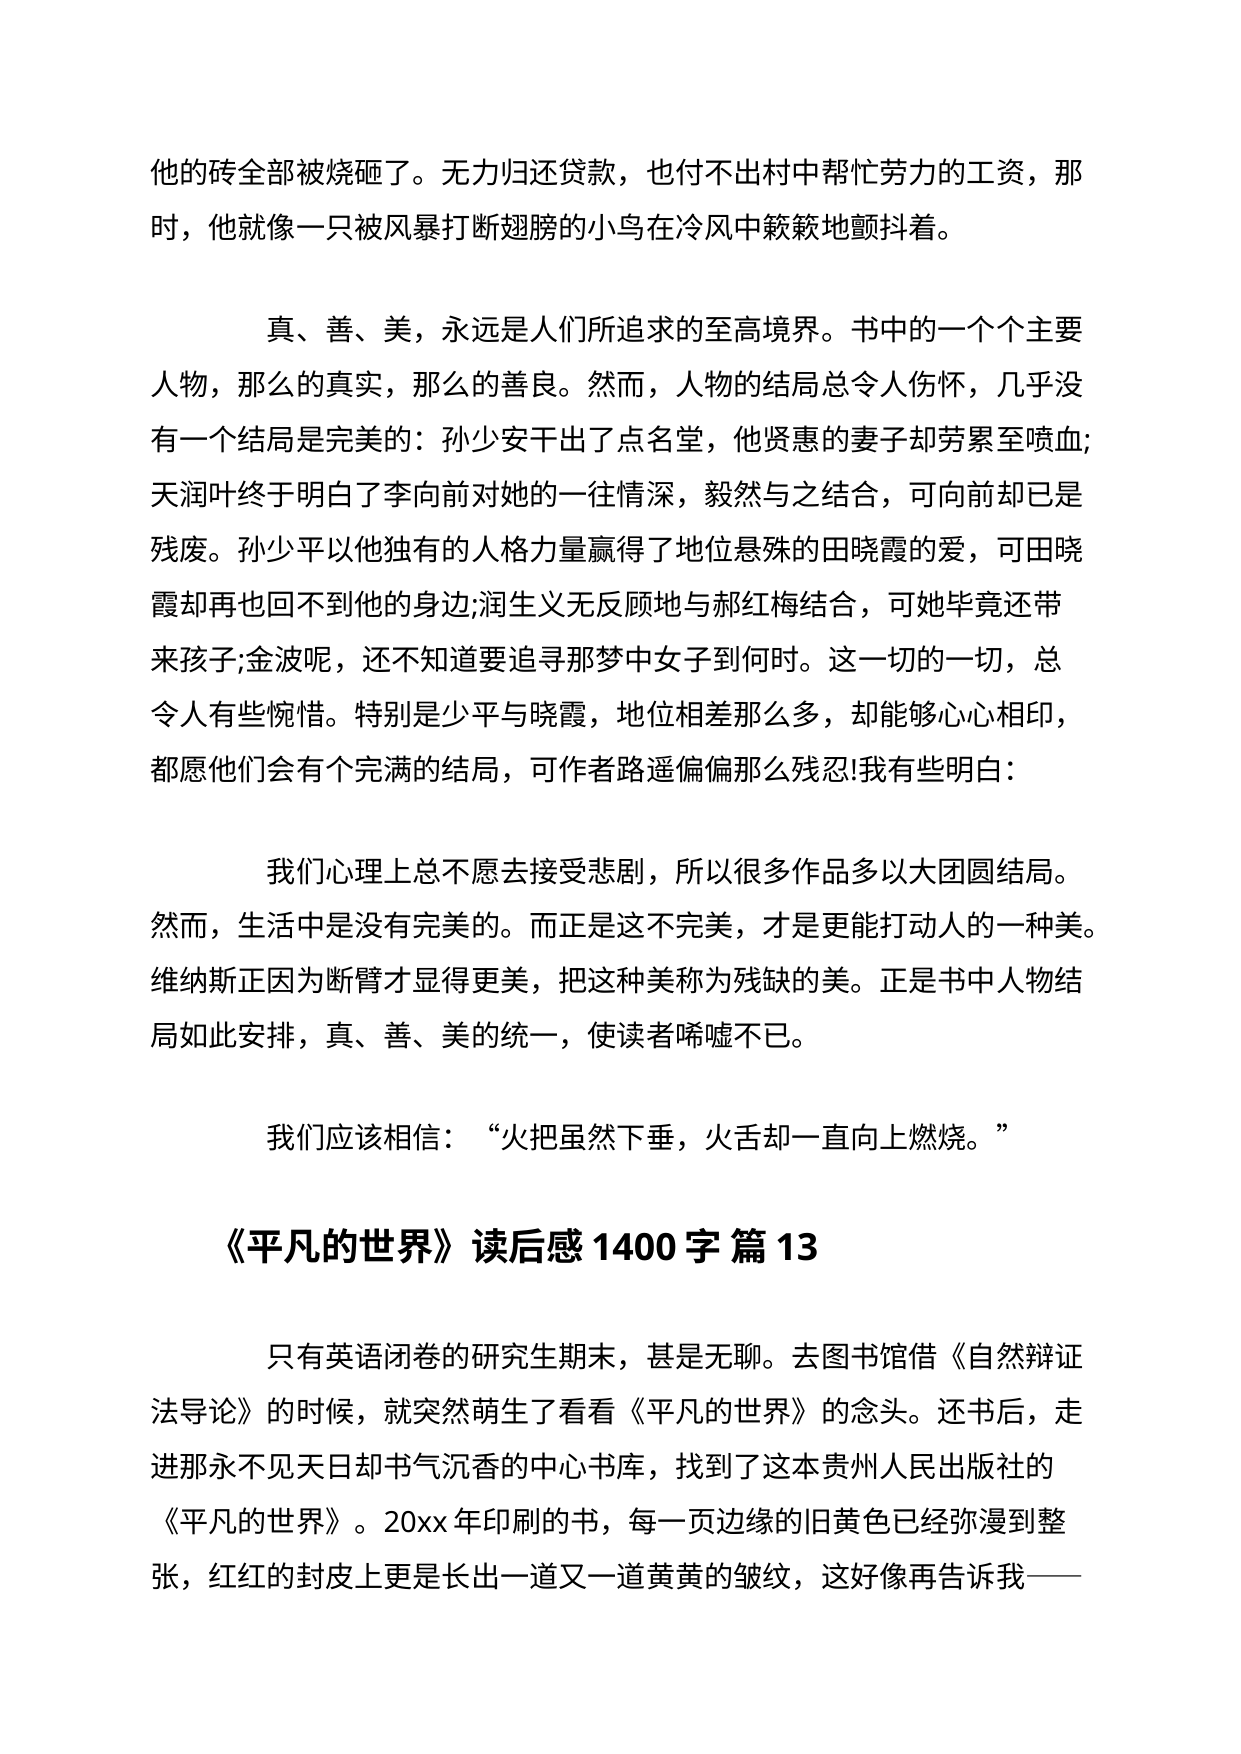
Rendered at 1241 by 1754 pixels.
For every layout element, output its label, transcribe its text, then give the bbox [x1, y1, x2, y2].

text 真、善、美，永远是人们所追求的至高境界。书中的一个个主要人物，那么的真实，那么的善良。然而，人物的结局总令人伤怀，几乎没有一个结局是完美的：孙少安干出了点名堂，他贤惠的妻子却劳累至喷血;天润叶终于明白了李向前对她的一往情深，毅然与之结合，可向前却已是残废。孙少平以他独有的人格力量赢得了地位悬殊的田晓霞的爱，可田晓霞却再也回不到他的身边;润生义无反顾地与郝红梅结合，可她毕竟还带来孩子;金波呢，还不知道要追寻那梦中女子到何时。这一切的一切，总令人有些惋惜。特别是少平与晓霞，地位相差那么多，却能够心心相印，都愿他们会有个完满的结局，可作者路遥偏偏那么残忍!我有些明白： [150, 307, 1090, 788]
text 我们心理上总不愿去接受悲剧，所以很多作品多以大团圆结局。然而，生活中是没有完美的。而正是这不完美，才是更能打动人的一种美。维纳斯正因为断臂才显得更美，把这种美称为残缺的美。正是书中人物结局如此安排，真、善、美的统一，使读者唏嘘不已。 [150, 848, 1090, 1055]
text 我们应该相信：“火把虽然下垂，火舌却一直向上燃烧。” [150, 1114, 1090, 1157]
text 《平凡的世界》读后感1400字 篇13 [150, 1216, 1090, 1271]
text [150, 1334, 1090, 1596]
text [150, 150, 1090, 247]
